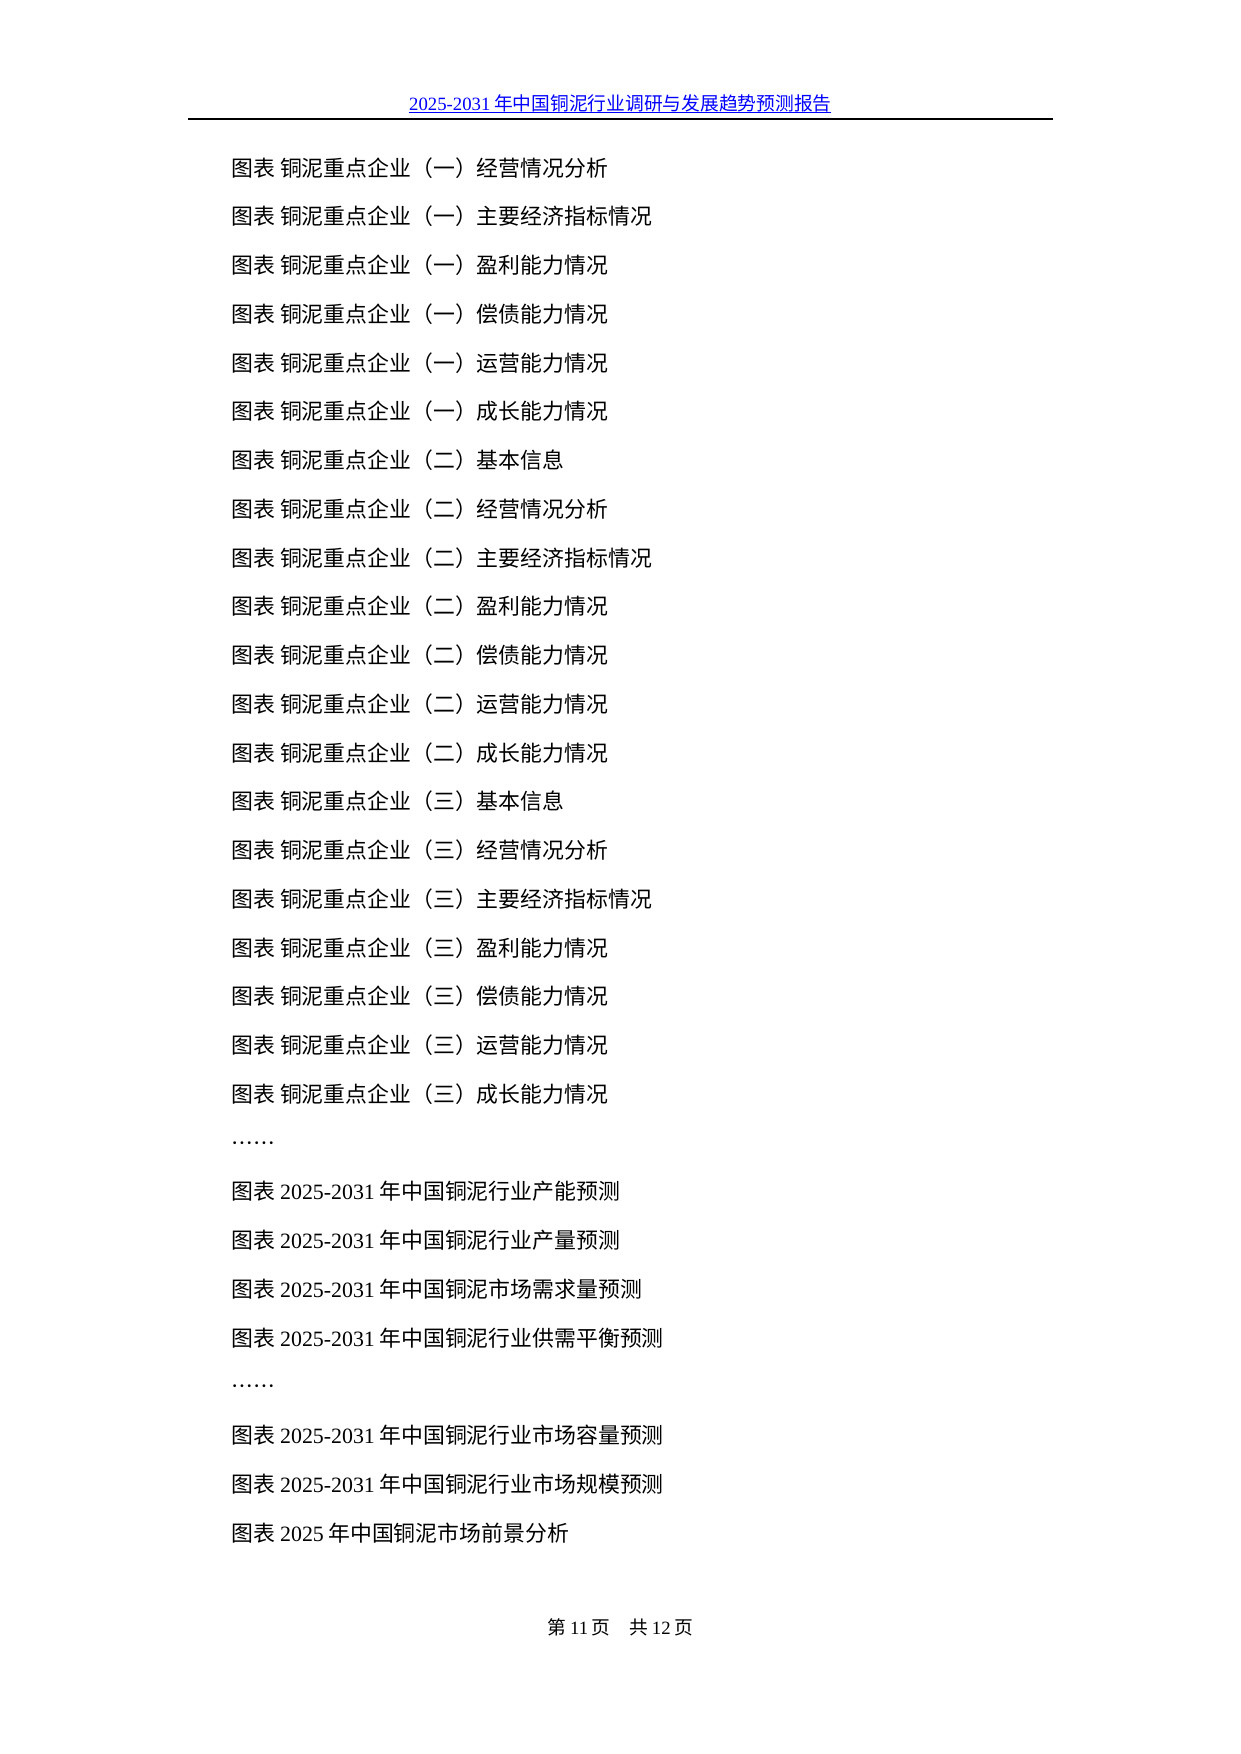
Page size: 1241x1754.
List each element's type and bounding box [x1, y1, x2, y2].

text [187, 150, 1053, 1548]
